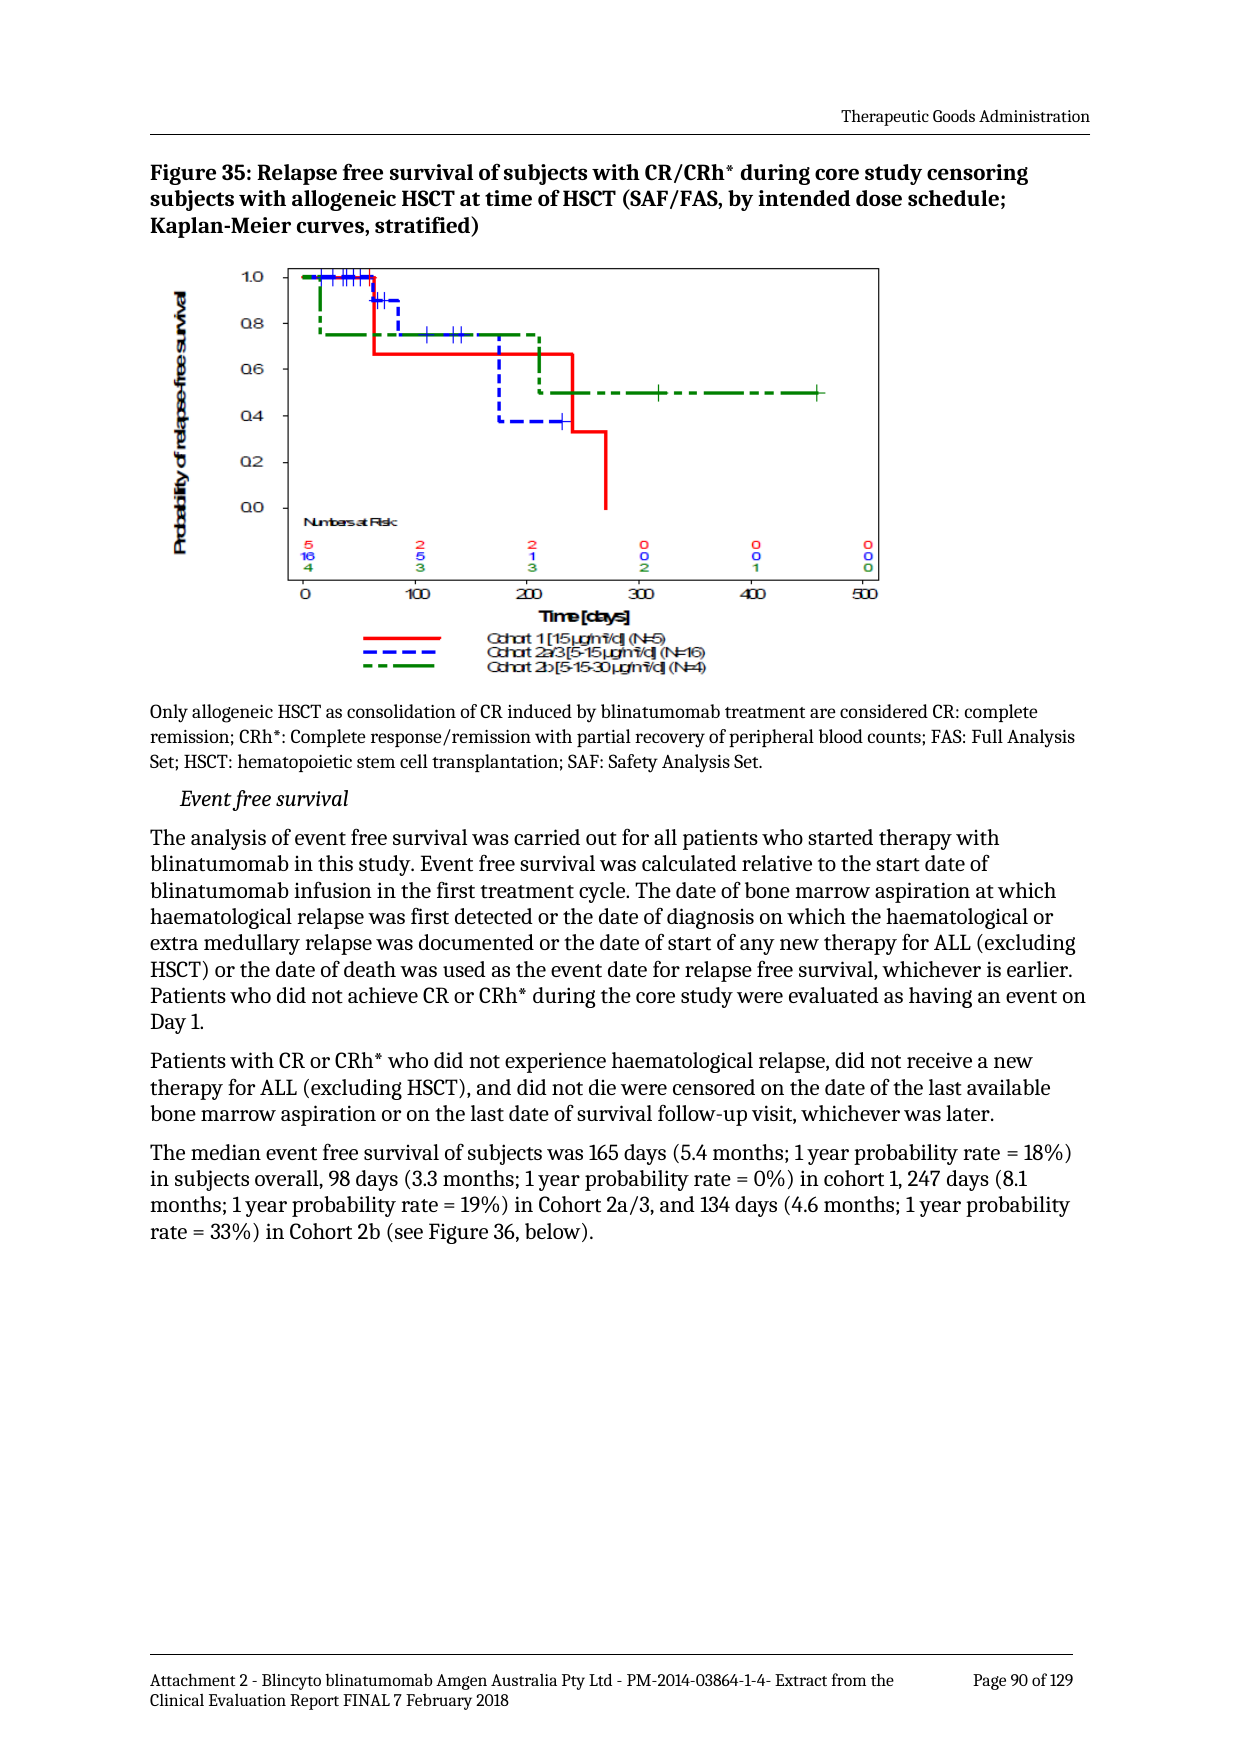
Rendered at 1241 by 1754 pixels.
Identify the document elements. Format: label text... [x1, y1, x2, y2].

text The median event free survival of subjects was 165 days (5.4 months; 1 year probability rate = 18%) in subjects overall, 98 days (3.3 months; 1 year probability rate = 0%) in cohort 1, 247 days (8.1 months; 1 year probability rate = 19%) in Cohort 2a/3, and 134 days (4.6 months; 1 year probability rate = 33%) in Cohort 2b (see Figure 36, below). [150, 1139, 1090, 1245]
text Patients with CR or CRh* who did not experience haematological relapse, did not receive a new therapy for ALL (excluding HSCT), and did not die were censored on the date of the last available bone marrow aspiration or on the last date of survival follow-up visit, whichever was later. [150, 1048, 1090, 1127]
title Figure 35: Relapse free survival of subjects with CR/CRh* during core study censoring subjects with allogeneic HSCT at time of HSCT (SAF/FAS, by intended dose schedule; Kaplan-Meier curves, stratified) [150, 160, 1090, 239]
text Only allogeneic HSCT as consolidation of CR induced by blinatumomab treatment are considered CR: complete remission; CRh*: Complete response/remission with partial recovery of peripheral blood counts; FAS: Full Analysis Set; HSCT: hematopoietic stem cell transplantation; SAF: Safety Analysis Set. [150, 698, 1090, 773]
text The analysis of event free survival was carried out for all patients who started therapy with blinatumomab in this study. Event free survival was calculated relative to the start date of blinatumomab infusion in the first treatment cycle. The date of bone marrow aspiration at which haematological relapse was first detected or the date of diagnosis on which the haematological or extra medullary relapse was documented or the date of start of any new therapy for ALL (excluding HSCT) or the date of death was used as the event date for relapse free survival, whichever is earlier. Patients who did not achieve CR or CRh* during the core study were evaluated as having an event on Day 1. [150, 825, 1090, 1036]
subtitle Event free survival [179, 786, 1090, 812]
